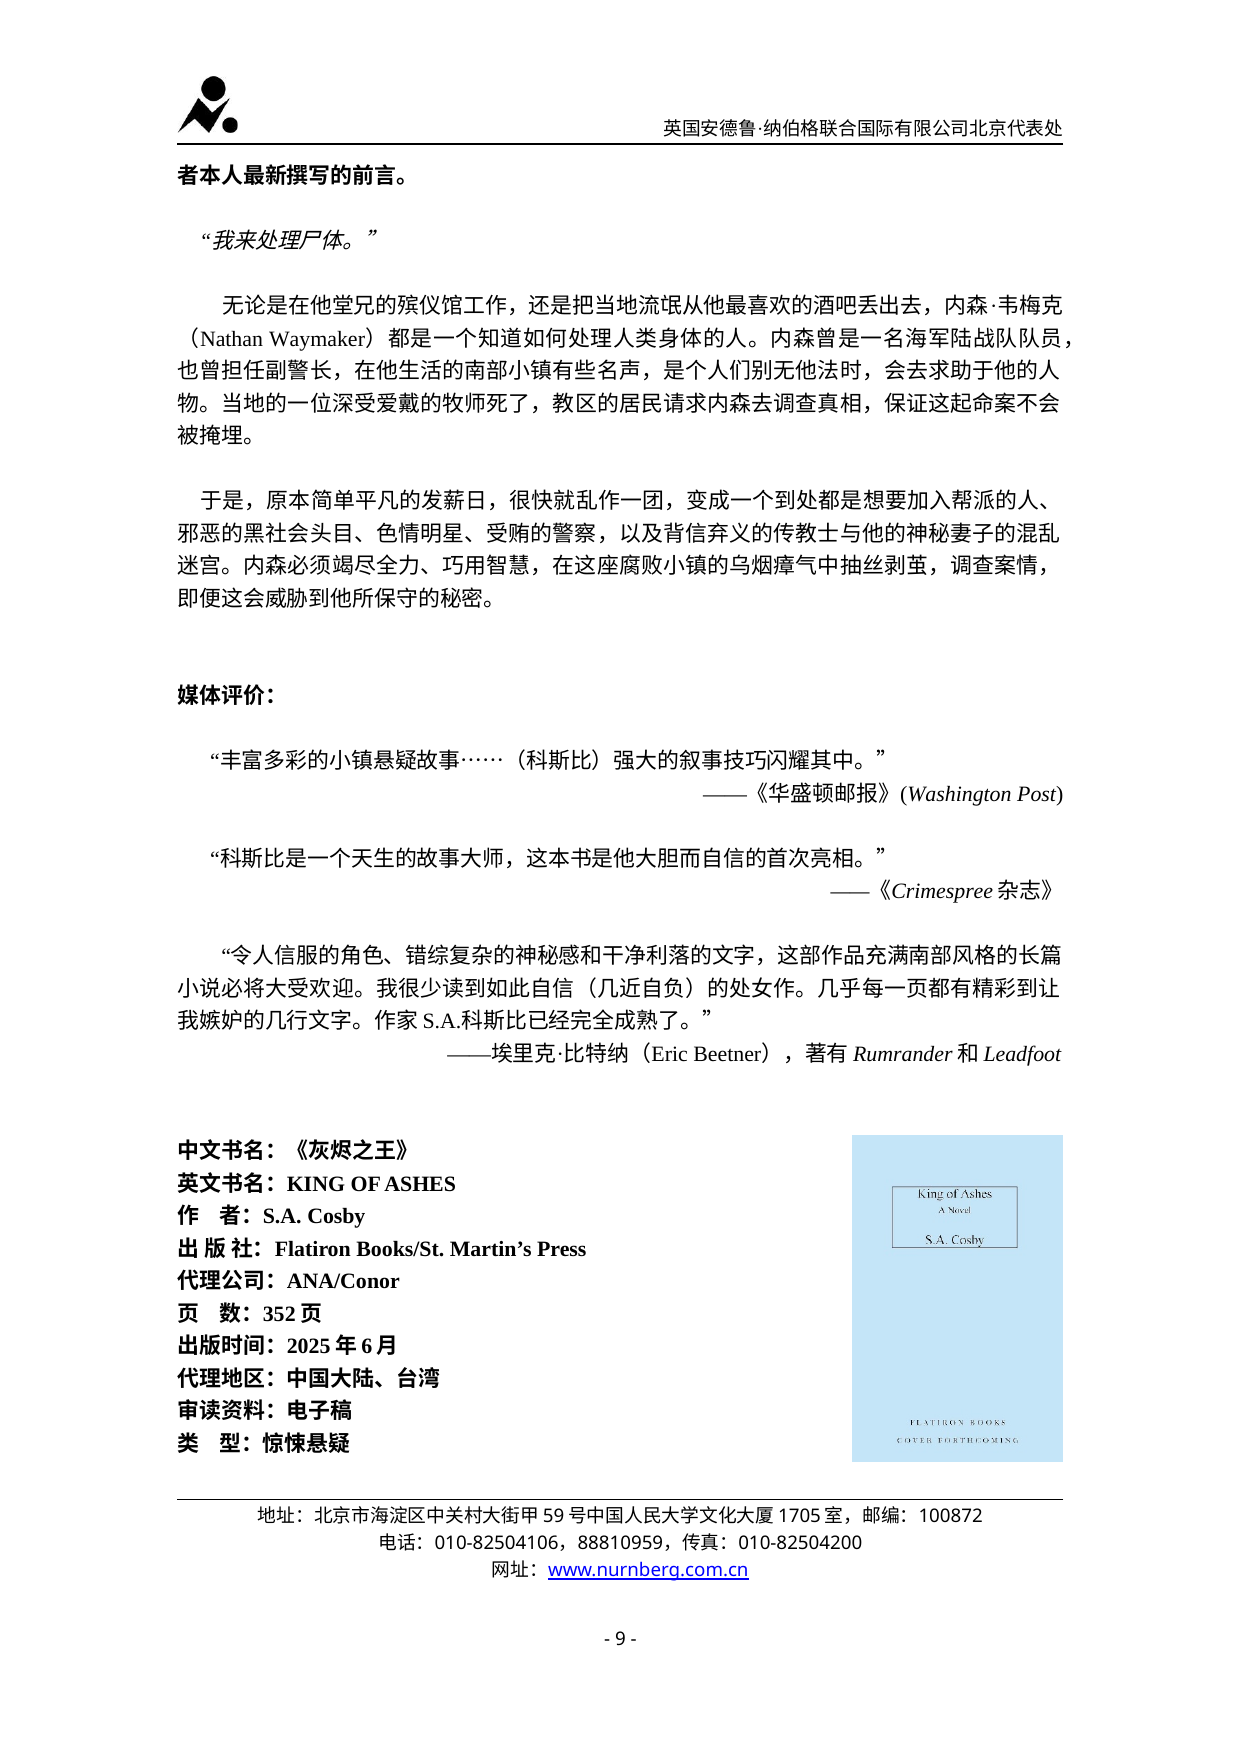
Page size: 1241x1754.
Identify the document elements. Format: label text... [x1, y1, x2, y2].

text 页 数：352页 [177, 1295, 852, 1328]
text ——《Crimespree杂志》 [177, 873, 1063, 905]
text “我来处理尸体。” [177, 223, 1063, 255]
text 中文书名：《灰烬之王》 [177, 1133, 1063, 1165]
text ——《华盛顿邮报》(Washington Post) [177, 775, 1063, 808]
text “丰富多彩的小镇悬疑故事……（科斯比）强大的叙事技巧闪耀其中。” [177, 743, 1063, 775]
text 媒体评价： [177, 678, 1063, 710]
text 审读资料：电子稿 [177, 1393, 852, 1425]
text 类 型：惊悚悬疑 [177, 1425, 852, 1458]
picture [852, 1135, 1063, 1462]
text “科斯比是一个天生的故事大师，这本书是他大胆而自信的首次亮相。” [177, 840, 1063, 873]
text “令人信服的角色、错综复杂的神秘感和干净利落的文字，这部作品充满南部风格的长篇小说必将大受欢迎。我很少读到如此自信（几近自负）的处女作。几乎每一页都有精彩到让我嫉妒的几行文字。作家S.A.科斯比已经完全成熟了。” [177, 938, 1063, 1035]
text 出 版 社：Flatiron Books/St. Martin’s Press [177, 1230, 852, 1263]
text 无论是在他堂兄的殡仪馆工作，还是把当地流氓从他最喜欢的酒吧丢出去，内森·韦梅克（Nathan Waymaker）都是一个知道如何处理人类身体的人。内森曾是一名海军陆战队队员，也曾担任副警长，在他生活的南部小镇有些名声，是个人们别无他法时，会去求助于他的人物。当地的一位深受爱戴的牧师死了，教区的居民请求内森去调查真相，保证这起命案不会被掩埋。 [177, 288, 1063, 450]
text 出版时间：2025年6月 [177, 1328, 852, 1360]
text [177, 158, 1063, 190]
picture [177, 76, 238, 133]
text 代理公司：ANA/Conor [177, 1263, 852, 1295]
text 作 者：S.A. Cosby [177, 1198, 852, 1230]
text 英文书名：KING OF ASHES [177, 1165, 852, 1198]
text ——埃里克·比特纳（Eric Beetner），著有Rumrander和Leadfoot [177, 1035, 1063, 1068]
text 代理地区：中国大陆、台湾 [177, 1360, 852, 1393]
text 于是，原本简单平凡的发薪日，很快就乱作一团，变成一个到处都是想要加入帮派的人、邪恶的黑社会头目、色情明星、受贿的警察，以及背信弃义的传教士与他的神秘妻子的混乱迷宫。内森必须竭尽全力、巧用智慧，在这座腐败小镇的乌烟瘴气中抽丝剥茧，调查案情，即便这会威胁到他所保守的秘密。 [177, 483, 1063, 613]
